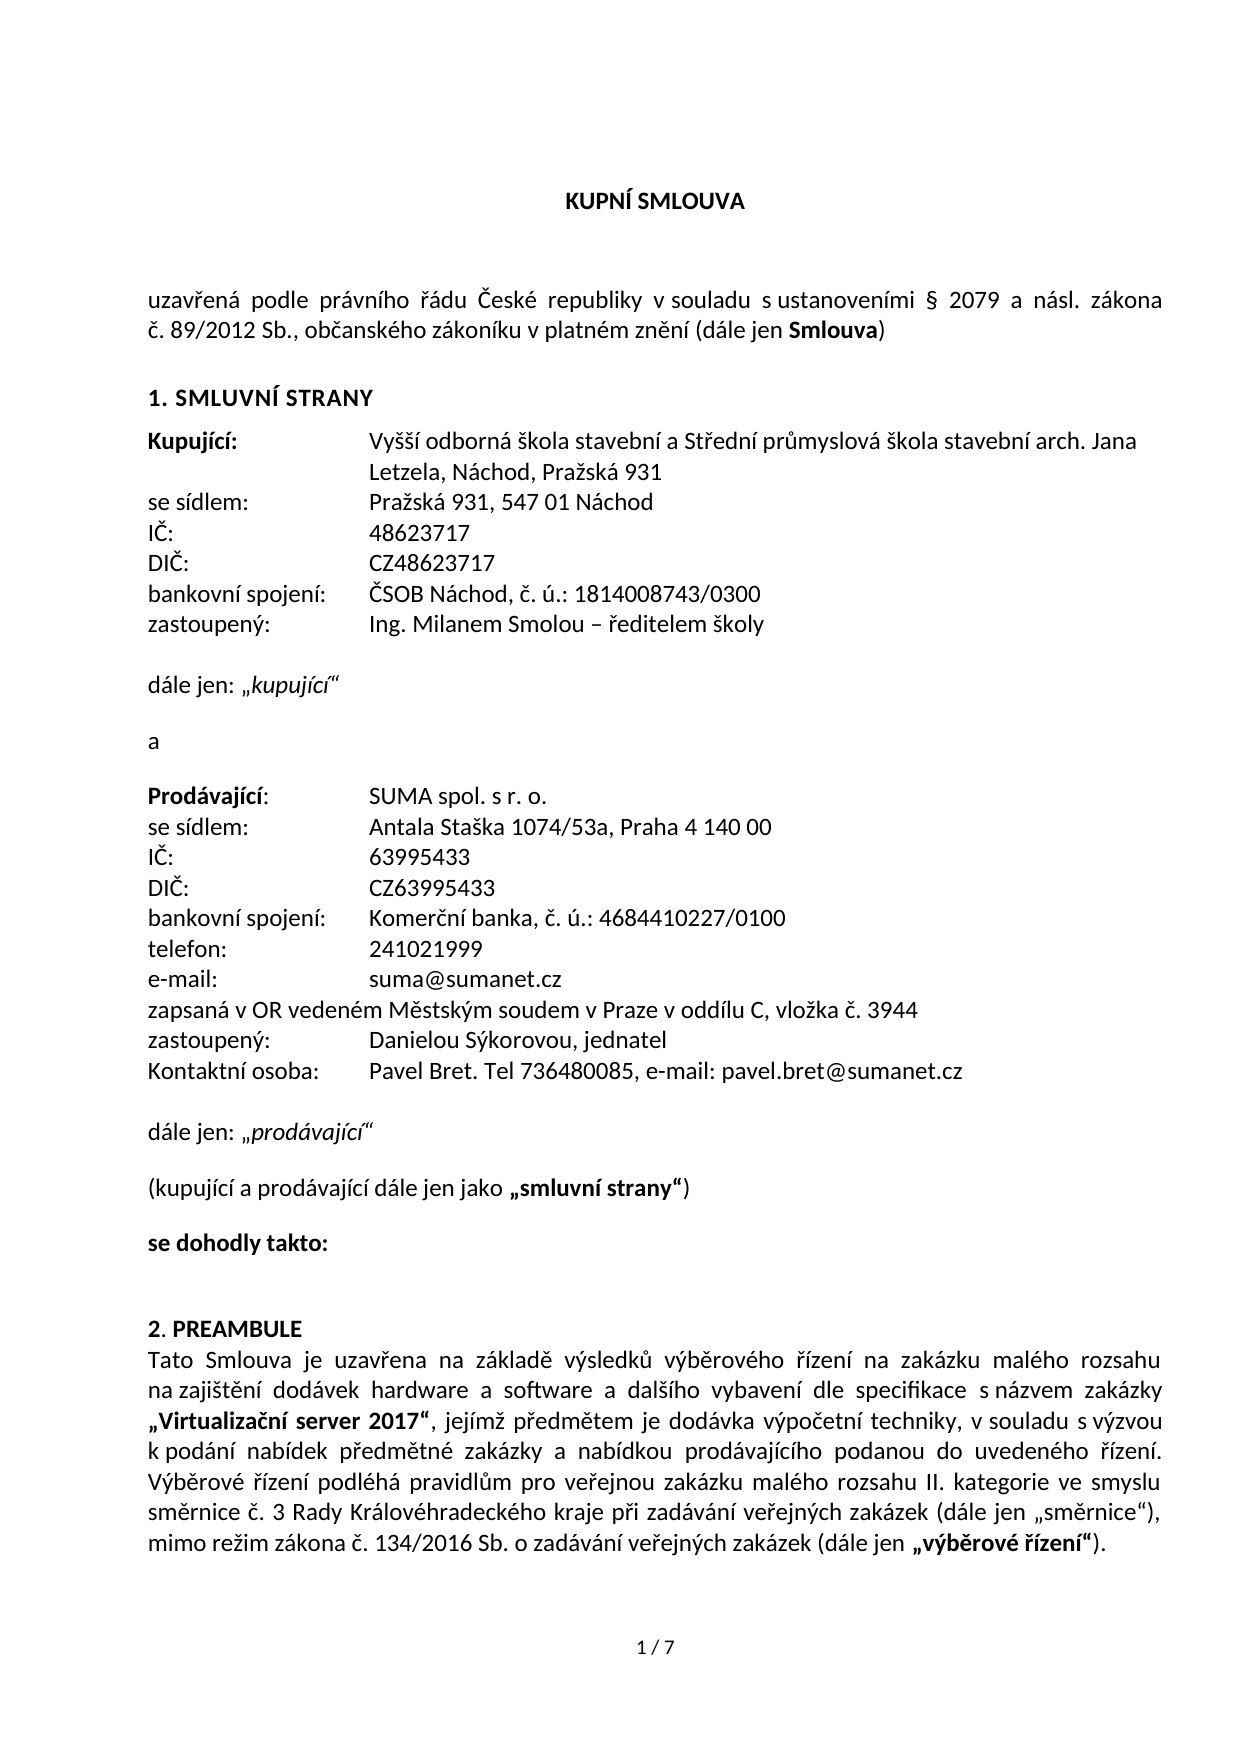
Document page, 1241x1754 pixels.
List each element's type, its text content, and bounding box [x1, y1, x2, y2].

text Kontaktní osoba: Pavel Bret. Tel 736480085, e-mail: pavel.bret@sumanet.cz [148, 1055, 1162, 1086]
text se sídlem: Antala Staška 1074/53a, Praha 4 140 00 [148, 811, 1162, 842]
text 2. PREAMBULE [148, 1313, 1162, 1344]
text zastoupený: Ing. Milanem Smolou – ředitelem školy [148, 608, 1162, 639]
text 1. SMLUVNÍ STRANY [148, 382, 1162, 413]
text dále jen: „prodávající“ [148, 1116, 1162, 1147]
text e-mail: suma@sumanet.cz zapsaná v OR vedeném Městským soudem v Praze v oddílu C, vložka č. 3944 [148, 964, 1162, 1025]
text uzavřená podle právního řádu České republiky v souladu s ustanoveními § 2079 a násl. zákona č. 89/2012 Sb., občanského zákoníku v platném znění (dále jen Smlouva) [148, 284, 1162, 345]
text Tato Smlouva je uzavřena na základě výsledků výběrového řízení na zakázku malého rozsahu na zajištění dodávek hardware a software a dalšího vybavení dle specifikace s názvem zakázky „Virtualizační server 2017“, jejímž předmětem je dodávka výpočetní techniky, v souladu s výzvou k podání nabídek předmětné zakázky a nabídkou prodávajícího podanou do uvedeného řízení. Výběrové řízení podléhá pravidlům pro veřejnou zakázku malého rozsahu II. kategorie ve smyslu směrnice č. 3 Rady Královéhradeckého kraje při zadávání veřejných zakázek (dále jen „směrnice“), mimo režim zákona č. 134/2016 Sb. o zadávání veřejných zakázek (dále jen „výběrové řízení“). [148, 1344, 1162, 1557]
text se sídlem: Pražská 931, 547 01 Náchod [148, 486, 1162, 517]
text IČ: 63995433 [148, 842, 1162, 872]
text se dohodly takto: [148, 1227, 1162, 1258]
text dále jen: „kupující“ [148, 669, 1162, 700]
text zastoupený: Danielou Sýkorovou, jednatel [148, 1025, 1162, 1055]
text bankovní spojení: ČSOB Náchod, č. ú.: 1814008743/0300 [148, 578, 1162, 608]
text IČ: 48623717 [148, 517, 1162, 547]
text DIČ: CZ48623717 [148, 547, 1162, 578]
text telefon: 241021999 [148, 933, 1162, 964]
text Prodávající: SUMA spol. s r. o. [148, 781, 1162, 811]
text DIČ: CZ63995433 [148, 872, 1162, 903]
text bankovní spojení: Komerční banka, č. ú.: 4684410227/0100 [148, 903, 1162, 933]
text kupní SmlouvA [148, 185, 1162, 216]
text (kupující a prodávající dále jen jako „smluvní strany“) [148, 1172, 1162, 1202]
text Kupující: Vyšší odborná škola stavební a Střední průmyslová škola stavební arch. Jana Letzela, Náchod, Pražská 931 [148, 425, 1162, 486]
text a [148, 725, 1162, 756]
